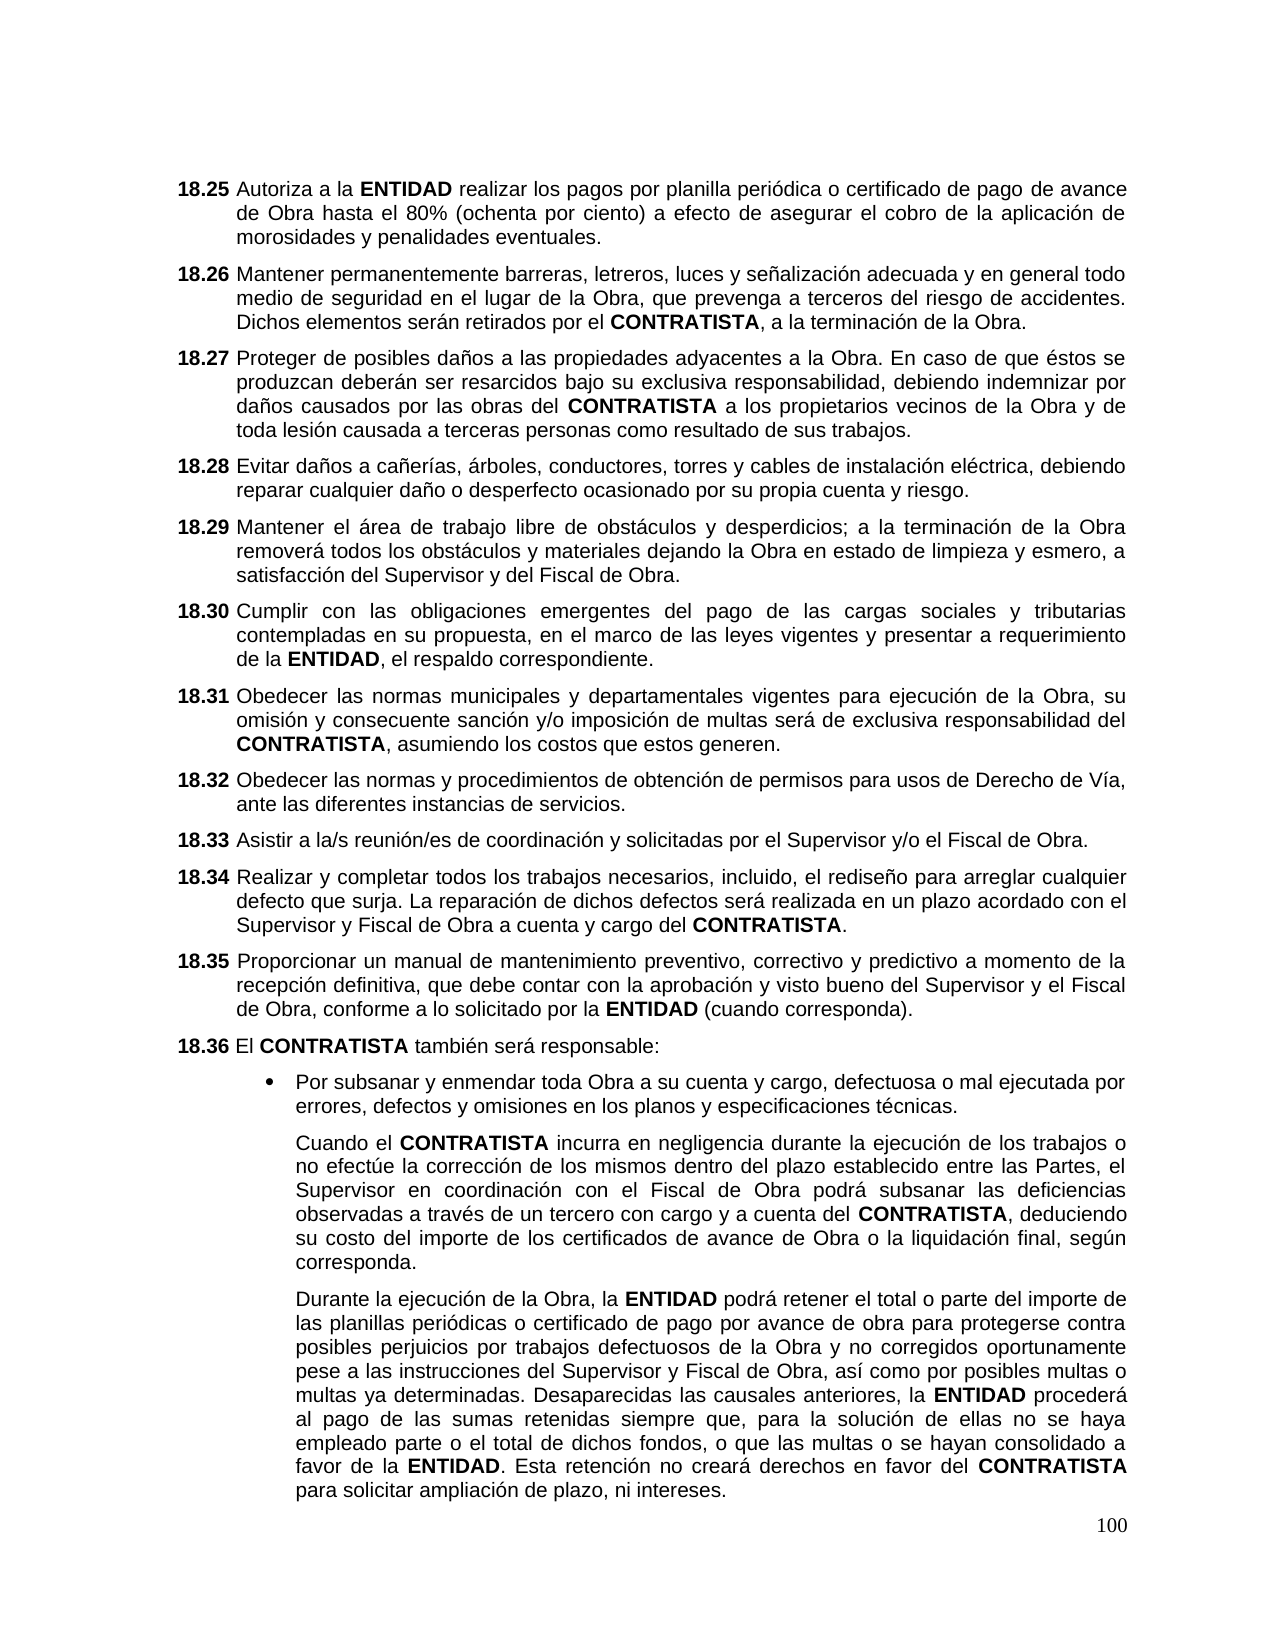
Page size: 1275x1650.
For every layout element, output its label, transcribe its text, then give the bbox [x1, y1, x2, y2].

list Evitar daños a cañerías, árboles, conductores, torres y cables de instalación eléctrica, debiendo reparar cualquier daño o desperfecto ocasionado por su propia cuenta y riesgo. [177, 454, 1127, 502]
list Obedecer las normas y procedimientos de obtención de permisos para usos de Derecho de Vía, ante las diferentes instancias de servicios. [177, 768, 1127, 816]
text Cuando el CONTRATISTA incurra en negligencia durante la ejecución de los trabajos o no efectúe la corrección de los mismos dentro del plazo establecido entre las Partes, el Supervisor en coordinación con el Fiscal de Obra podrá subsanar las deficiencias observadas a través de un tercero con cargo y a cuenta del CONTRATISTA, deduciendo su costo del importe de los certificados de avance de Obra o la liquidación final, según corresponda. [266, 1130, 1127, 1274]
text Durante la ejecución de la Obra, la ENTIDAD podrá retener el total o parte del importe de las planillas periódicas o certificado de pago por avance de obra para protegerse contra posibles perjuicios por trabajos defectuosos de la Obra y no corregidos oportunamente pese a las instrucciones del Supervisor y Fiscal de Obra, así como por posibles multas o multas ya determinadas. Desaparecidas las causales anteriores, la ENTIDAD procederá al pago de las sumas retenidas siempre que, para la solución de ellas no se haya empleado parte o el total de dichos fondos, o que las multas o se hayan consolidado a favor de la ENTIDAD. Esta retención no creará derechos en favor del CONTRATISTA para solicitar ampliación de plazo, ni intereses. [266, 1287, 1127, 1502]
list Asistir a la/s reunión/es de coordinación y solicitadas por el Supervisor y/o el Fiscal de Obra. [177, 828, 1127, 852]
list Por subsanar y enmendar toda Obra a su cuenta y cargo, defectuosa o mal ejecutada por errores, defectos y omisiones en los planos y especificaciones técnicas. [266, 1070, 1127, 1118]
text 18.35 Proporcionar un manual de mantenimiento preventivo, correctivo y predictivo a momento de la recepción definitiva, que debe contar con la aprobación y visto bueno del Supervisor y el Fiscal de Obra, conforme a lo solicitado por la ENTIDAD (cuando corresponda). [177, 949, 1127, 1021]
list Obedecer las normas municipales y departamentales vigentes para ejecución de la Obra, su omisión y consecuente sanción y/o imposición de multas será de exclusiva responsabilidad del CONTRATISTA, asumiendo los costos que estos generen. [177, 683, 1127, 755]
list Mantener el área de trabajo libre de obstáculos y desperdicios; a la terminación de la Obra removerá todos los obstáculos y materiales dejando la Obra en estado de limpieza y esmero, a satisfacción del Supervisor y del Fiscal de Obra. [177, 515, 1127, 587]
list Autoriza a la ENTIDAD realizar los pagos por planilla periódica o certificado de pago de avance de Obra hasta el 80% (ochenta por ciento) a efecto de asegurar el cobro de la aplicación de morosidades y penalidades eventuales. [177, 177, 1127, 249]
list Mantener permanentemente barreras, letreros, luces y señalización adecuada y en general todo medio de seguridad en el lugar de la Obra, que prevenga a terceros del riesgo de accidentes. Dichos elementos serán retirados por el CONTRATISTA, a la terminación de la Obra. [177, 262, 1127, 333]
list Cumplir con las obligaciones emergentes del pago de las cargas sociales y tributarias contempladas en su propuesta, en el marco de las leyes vigentes y presentar a requerimiento de la ENTIDAD, el respaldo correspondiente. [177, 599, 1127, 671]
list Proteger de posibles daños a las propiedades adyacentes a la Obra. En caso de que éstos se produzcan deberán ser resarcidos bajo su exclusiva responsabilidad, debiendo indemnizar por daños causados por las obras del CONTRATISTA a los propietarios vecinos de la Obra y de toda lesión causada a terceras personas como resultado de sus trabajos. [177, 346, 1127, 442]
text 18.34 Realizar y completar todos los trabajos necesarios, incluido, el rediseño para arreglar cualquier defecto que surja. La reparación de dichos defectos será realizada en un plazo acordado con el Supervisor y Fiscal de Obra a cuenta y cargo del CONTRATISTA. [177, 865, 1128, 937]
text 18.36 El CONTRATISTA también será responsable: [177, 1033, 1127, 1057]
